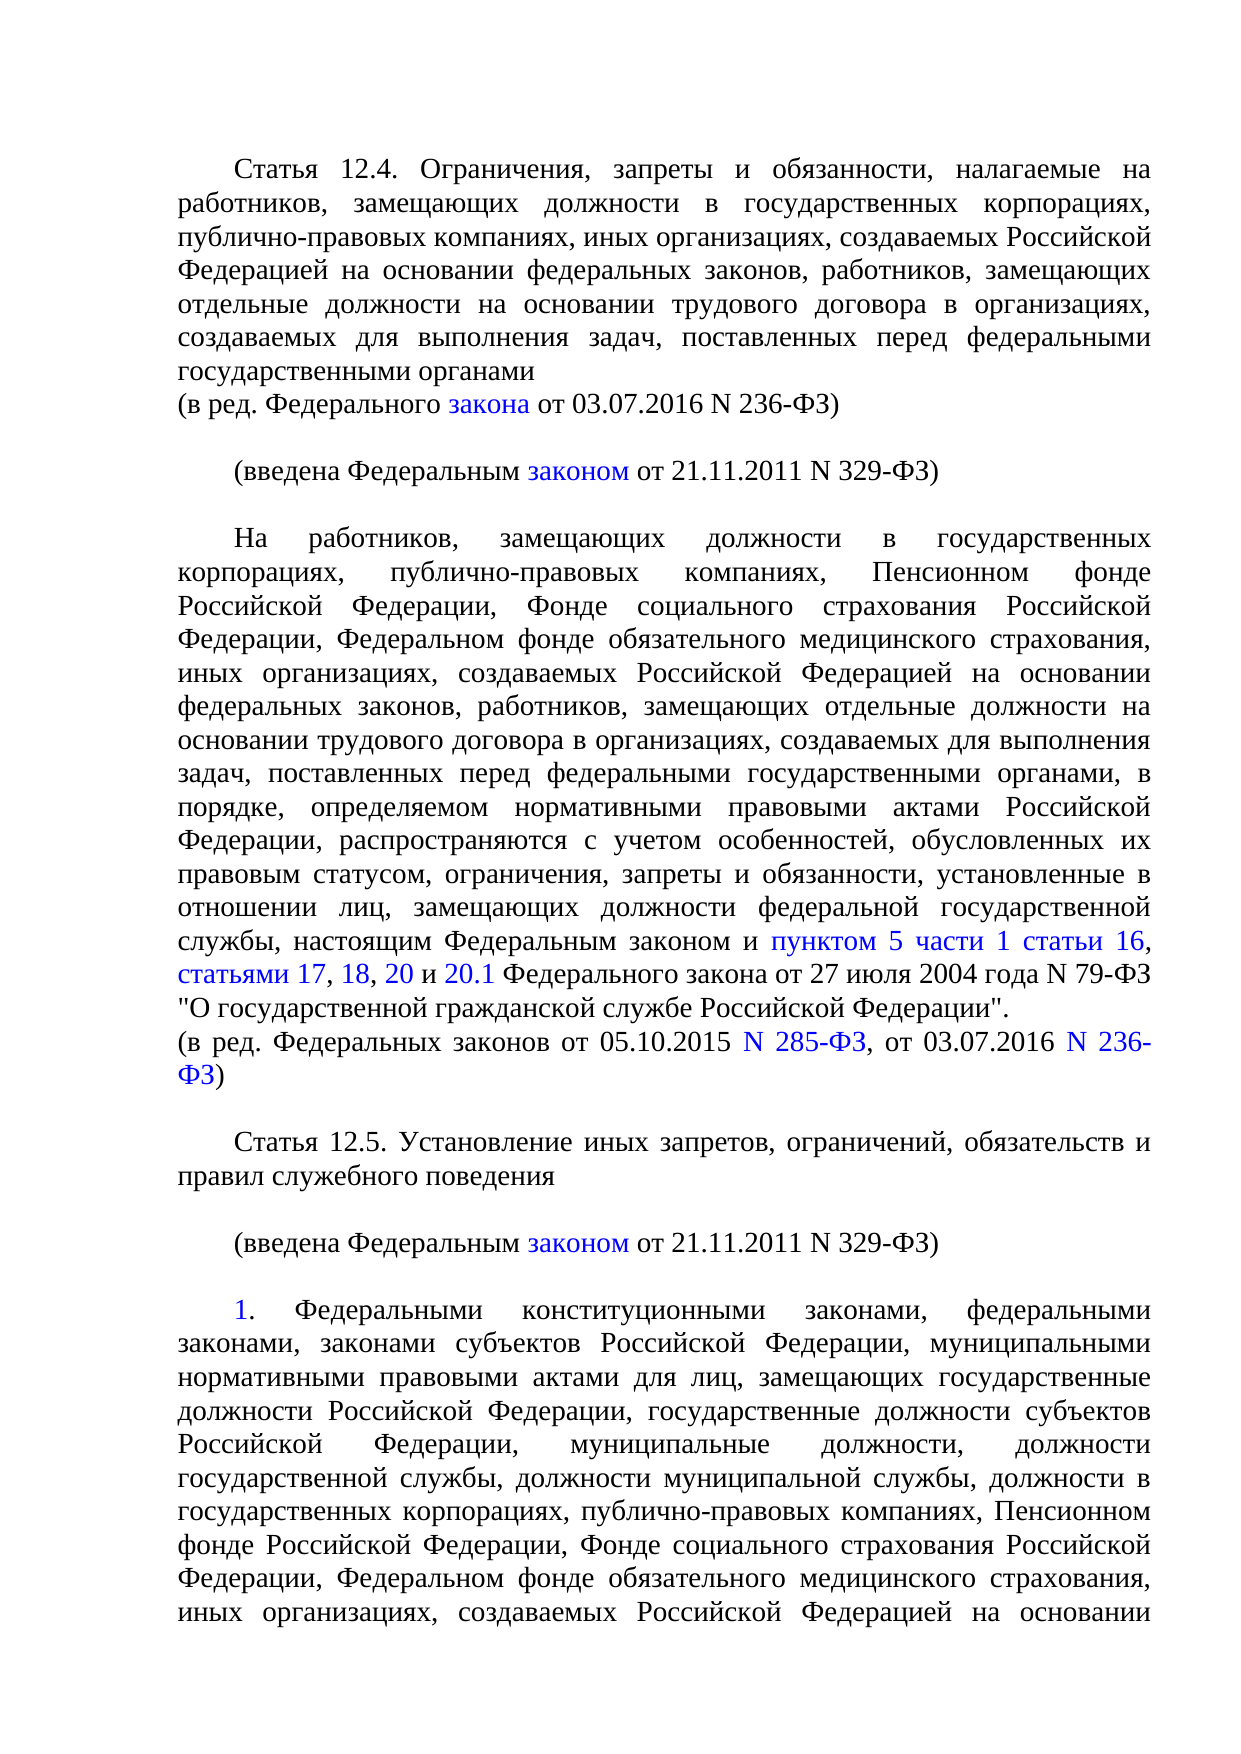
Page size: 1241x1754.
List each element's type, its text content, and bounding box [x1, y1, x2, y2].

text Статья 12.4. Ограничения, запреты и обязанности, налагаемые на работников, замещающих должности в государственных корпорациях, публично-правовых компаниях, иных организациях, создаваемых Российской Федерацией на основании федеральных законов, работников, замещающих отдельные должности на основании трудового договора в организациях, создаваемых для выполнения задач, поставленных перед федеральными государственными органами [177, 152, 1152, 386]
text (в ред. Федерального закона от 03.07.2016 N 236-ФЗ) [177, 386, 1152, 420]
text (введена Федеральным законом от 21.11.2011 N 329-ФЗ) [177, 1225, 1152, 1258]
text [177, 1292, 1152, 1627]
text На работников, замещающих должности в государственных корпорациях, публично-правовых компаниях, Пенсионном фонде Российской Федерации, Фонде социального страхования Российской Федерации, Федеральном фонде обязательного медицинского страхования, иных организациях, создаваемых Российской Федерацией на основании федеральных законов, работников, замещающих отдельные должности на основании трудового договора в организациях, создаваемых для выполнения задач, поставленных перед федеральными государственными органами, в порядке, определяемом нормативными правовыми актами Российской Федерации, распространяются с учетом особенностей, обусловленных их правовым статусом, ограничения, запреты и обязанности, установленные в отношении лиц, замещающих должности федеральной государственной службы, настоящим Федеральным законом и пунктом 5 части 1 статьи 16, статьями 17, 18, 20 и 20.1 Федерального закона от 27 июля 2004 года N 79-ФЗ "О государственной гражданской службе Российской Федерации". [177, 521, 1152, 1024]
text (введена Федеральным законом от 21.11.2011 N 329-ФЗ) [177, 453, 1152, 487]
text Статья 12.5. Установление иных запретов, ограничений, обязательств и правил служебного поведения [177, 1124, 1152, 1191]
text (в ред. Федеральных законов от 05.10.2015 N 285-ФЗ, от 03.07.2016 N 236-ФЗ) [177, 1024, 1152, 1091]
